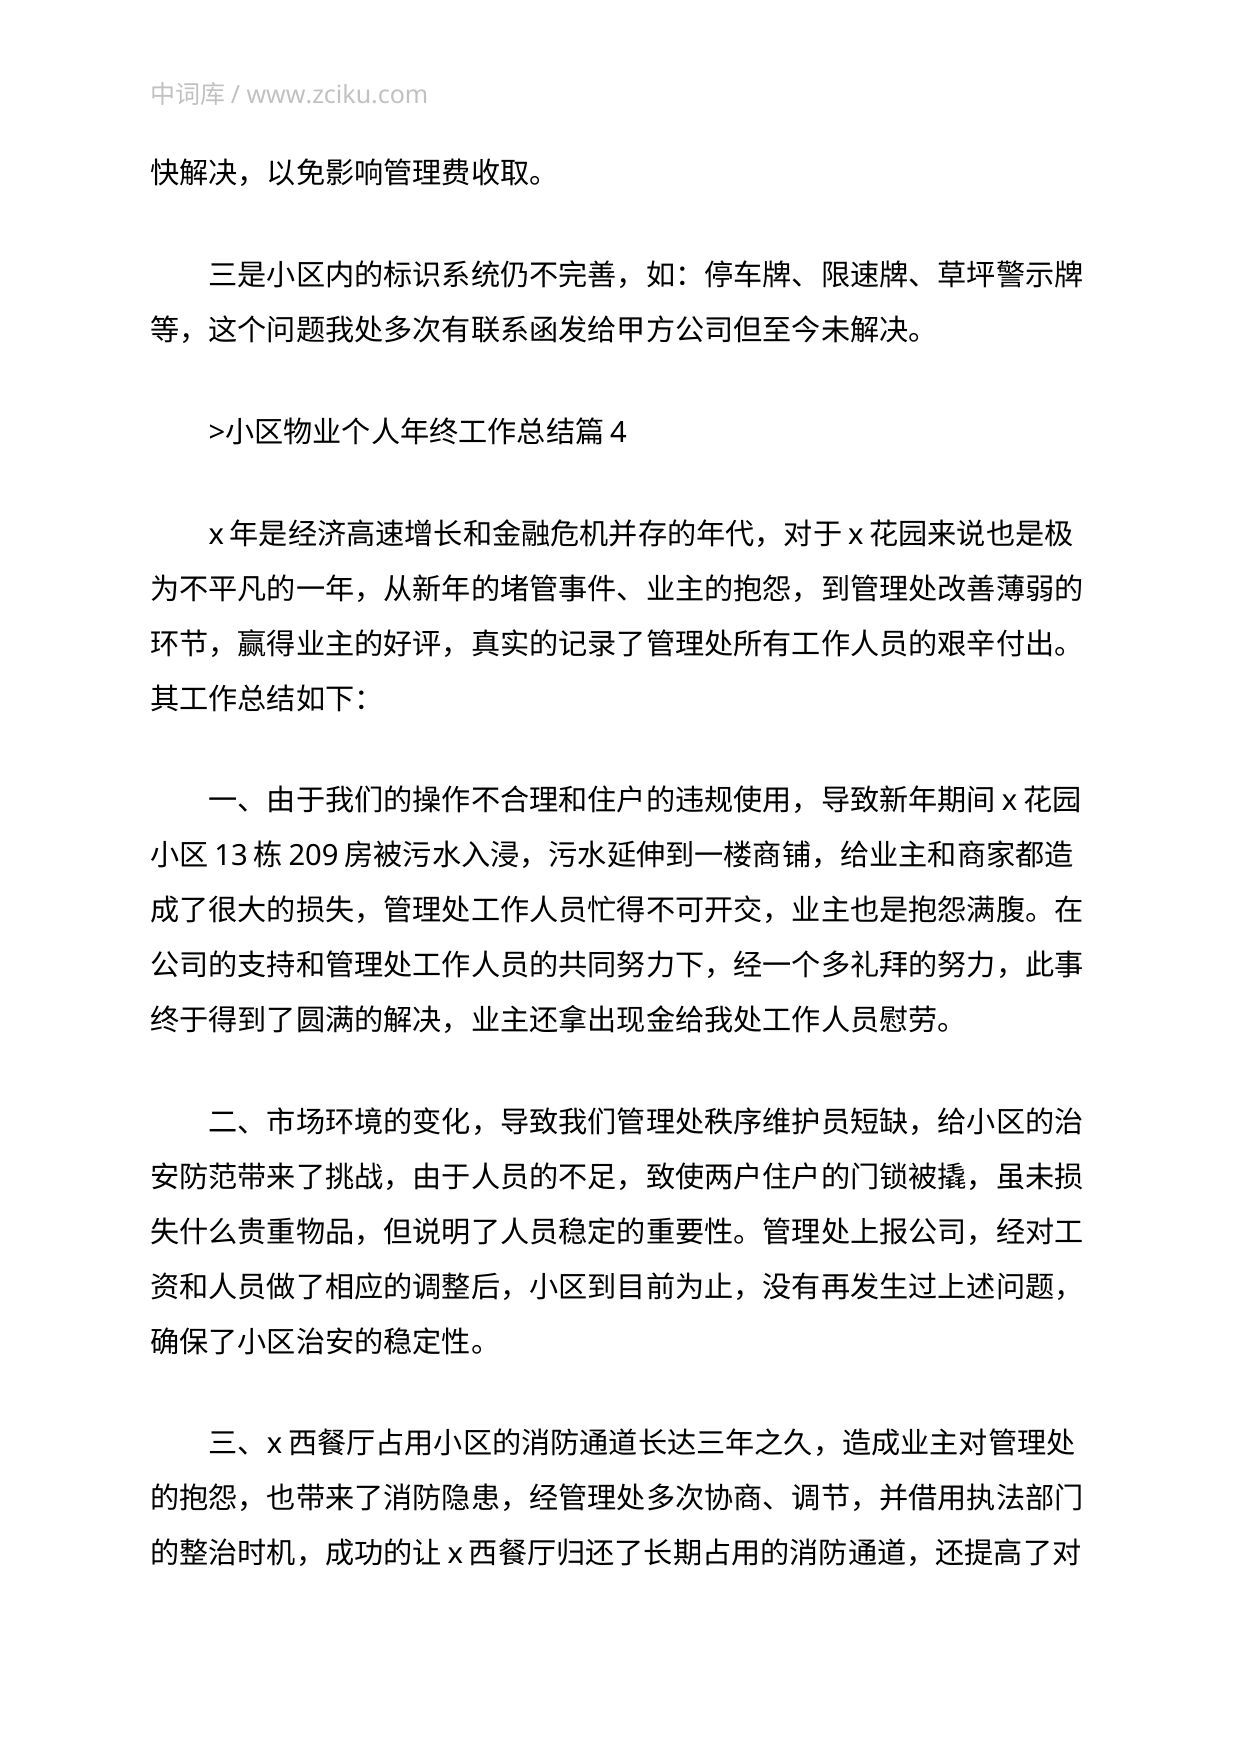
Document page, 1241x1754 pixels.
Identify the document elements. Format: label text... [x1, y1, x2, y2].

text 三是小区内的标识系统仍不完善，如：停车牌、限速牌、草坪警示牌等，这个问题我处多次有联系函发给甲方公司但至今未解决。 [150, 252, 1090, 349]
text x年是经济高速增长和金融危机并存的年代，对于x花园来说也是极为不平凡的一年，从新年的堵管事件、业主的抱怨，到管理处改善薄弱的环节，赢得业主的好评，真实的记录了管理处所有工作人员的艰辛付出。其工作总结如下： [150, 510, 1090, 717]
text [150, 150, 1090, 192]
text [150, 1420, 1090, 1572]
text 二、市场环境的变化，导致我们管理处秩序维护员短缺，给小区的治安防范带来了挑战，由于人员的不足，致使两户住户的门锁被撬，虽未损失什么贵重物品，但说明了人员稳定的重要性。管理处上报公司，经对工资和人员做了相应的调整后，小区到目前为止，没有再发生过上述问题，确保了小区治安的稳定性。 [150, 1098, 1090, 1360]
text >小区物业个人年终工作总结篇4 [150, 408, 1090, 451]
text 一、由于我们的操作不合理和住户的违规使用，导致新年期间x花园小区13栋209房被污水入浸，污水延伸到一楼商铺，给业主和商家都造成了很大的损失，管理处工作人员忙得不可开交，业主也是抱怨满腹。在公司的支持和管理处工作人员的共同努力下，经一个多礼拜的努力，此事终于得到了圆满的解决，业主还拿出现金给我处工作人员慰劳。 [150, 777, 1090, 1039]
